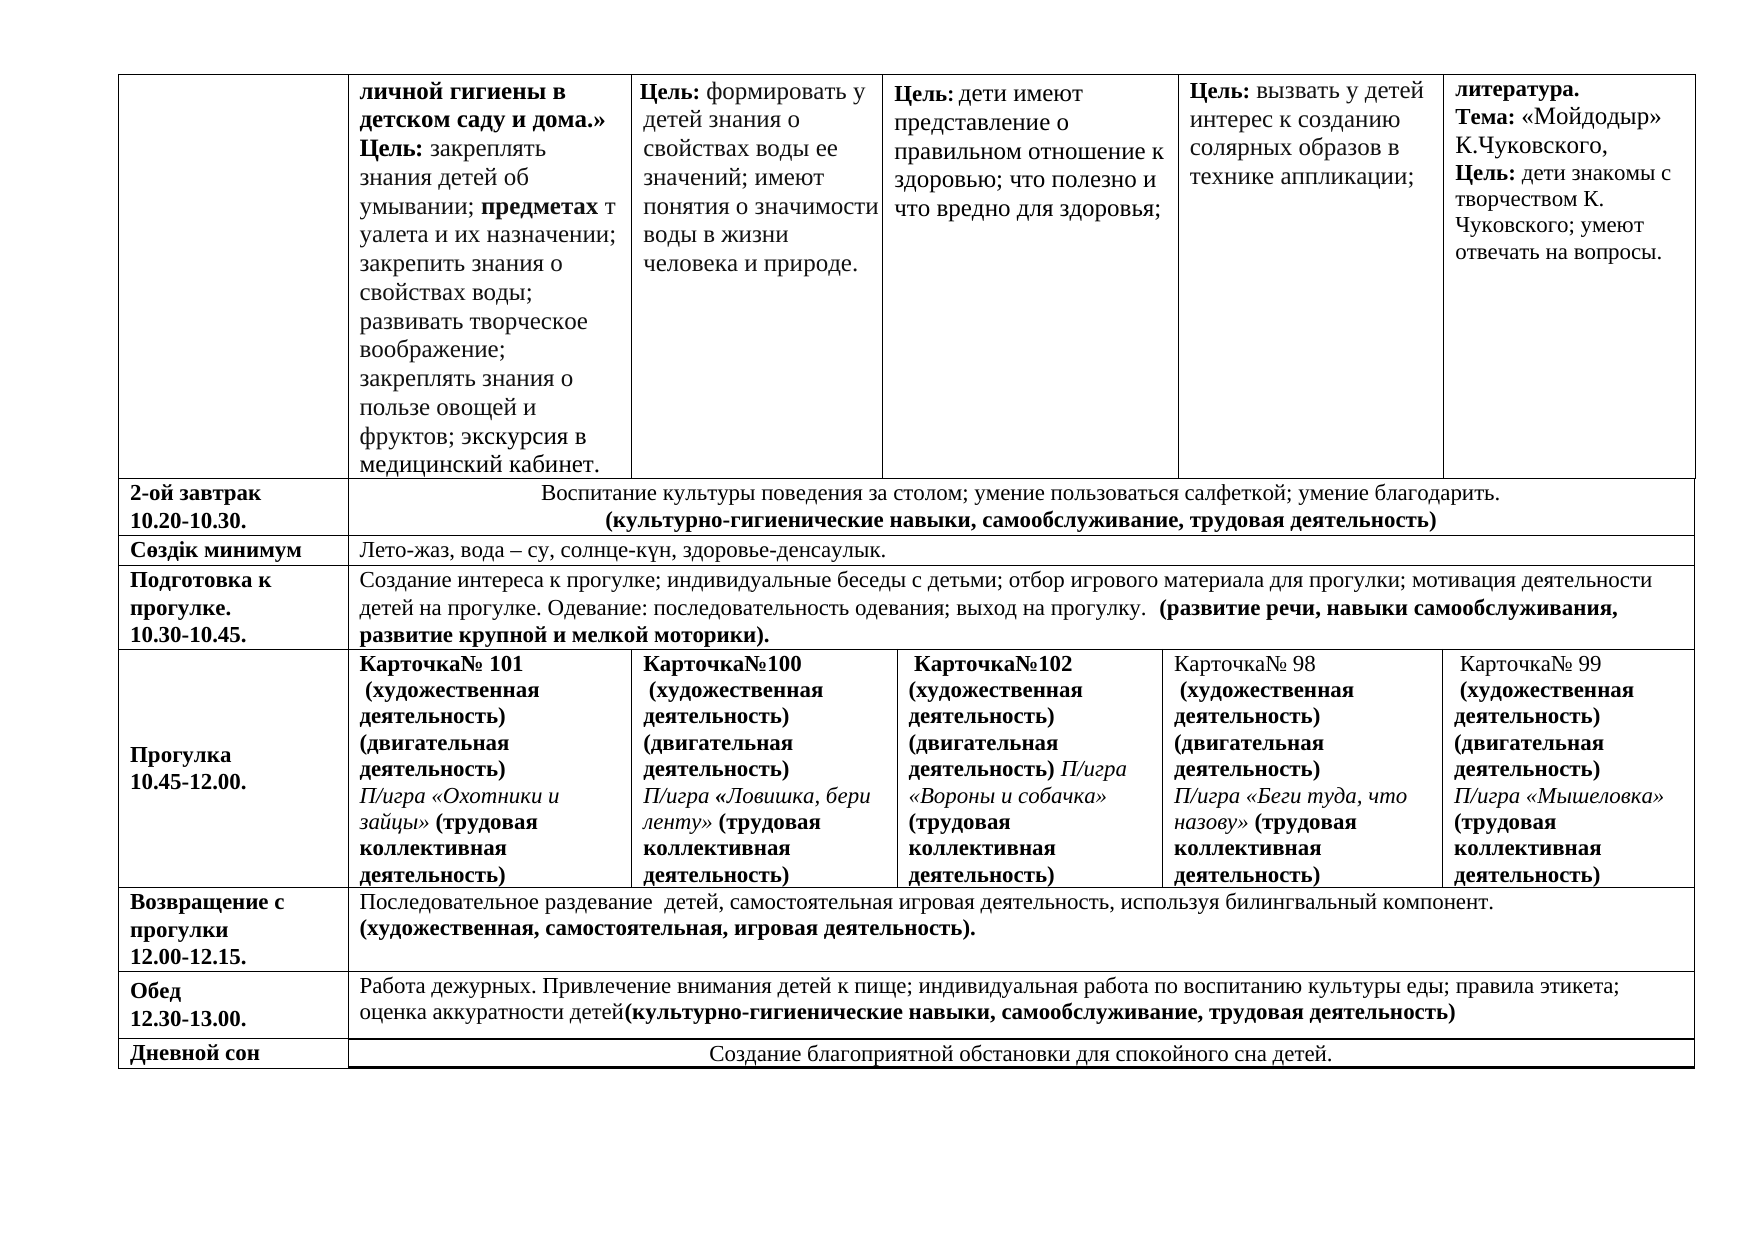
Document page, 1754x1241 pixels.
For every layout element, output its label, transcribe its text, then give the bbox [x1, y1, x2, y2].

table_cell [1444, 75, 1695, 478]
table_cell Последовательное раздевание детей, самостоятельная игровая деятельность, используя билингвальный компонент. (художественная, самостоятельная, игровая деятельность). [349, 888, 1694, 971]
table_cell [883, 75, 1178, 478]
table_cell Создание интереса к прогулке; индивидуальные беседы с детьми; отбор игрового материала для прогулки; мотивация деятельности детей на прогулке. Одевание: последовательность одевания; выход на прогулку. (развитие речи, навыки самообслуживания, развитие крупной и мелкой моторики). [349, 566, 1694, 649]
table_cell Карточка№100 (художественная деятельность) (двигательная деятельность) П/игра «Ловишка, бери ленту» (трудовая коллективная деятельность) [632, 650, 897, 887]
table_cell Воспитание культуры поведения за столом; умение пользоваться салфеткой; умение благодарить. (культурно-гигиенические навыки, самообслуживание, трудовая деятельность) [349, 479, 1694, 534]
table_cell Сөздік минимум [119, 536, 348, 565]
table_cell 2-ой завтрак 10.20-10.30. [119, 479, 348, 534]
table_cell Карточка№ 98 (художественная деятельность) (двигательная деятельность) П/игра «Беги туда, что назову» (трудовая коллективная деятельность) [1163, 650, 1442, 887]
table_cell Карточка№ 101 (художественная деятельность) (двигательная деятельность) П/игра «Охотники и зайцы» (трудовая коллективная деятельность) [349, 650, 631, 887]
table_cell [632, 75, 882, 478]
table_cell Карточка№ 99 (художественная деятельность) (двигательная деятельность) П/игра «Мышеловка» (трудовая коллективная деятельность) [1443, 650, 1694, 887]
table_cell Возвращение с прогулки 12.00-12.15. [119, 888, 348, 971]
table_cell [1179, 75, 1443, 478]
table_cell Обед 12.30-13.00. [119, 972, 348, 1038]
table_cell Прогулка 10.45-12.00. [119, 650, 348, 887]
table_cell [349, 1040, 1694, 1066]
table_cell Работа дежурных. Привлечение внимания детей к пище; индивидуальная работа по воспитанию культуры еды; правила этикета; оценка аккуратности детей(культурно-гигиенические навыки, самообслуживание, трудовая деятельность) [349, 972, 1694, 1038]
table_cell Лето-жаз, вода – су, солнце-күн, здоровье-денсаулык. [349, 536, 1694, 565]
table_cell [119, 75, 348, 478]
table_cell Подготовка к прогулке. 10.30-10.45. [119, 566, 348, 649]
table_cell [119, 1039, 348, 1068]
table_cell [349, 75, 631, 478]
table_cell Карточка№102 (художественная деятельность) (двигательная деятельность) П/игра «Вороны и собачка» (трудовая коллективная деятельность) [898, 650, 1162, 887]
